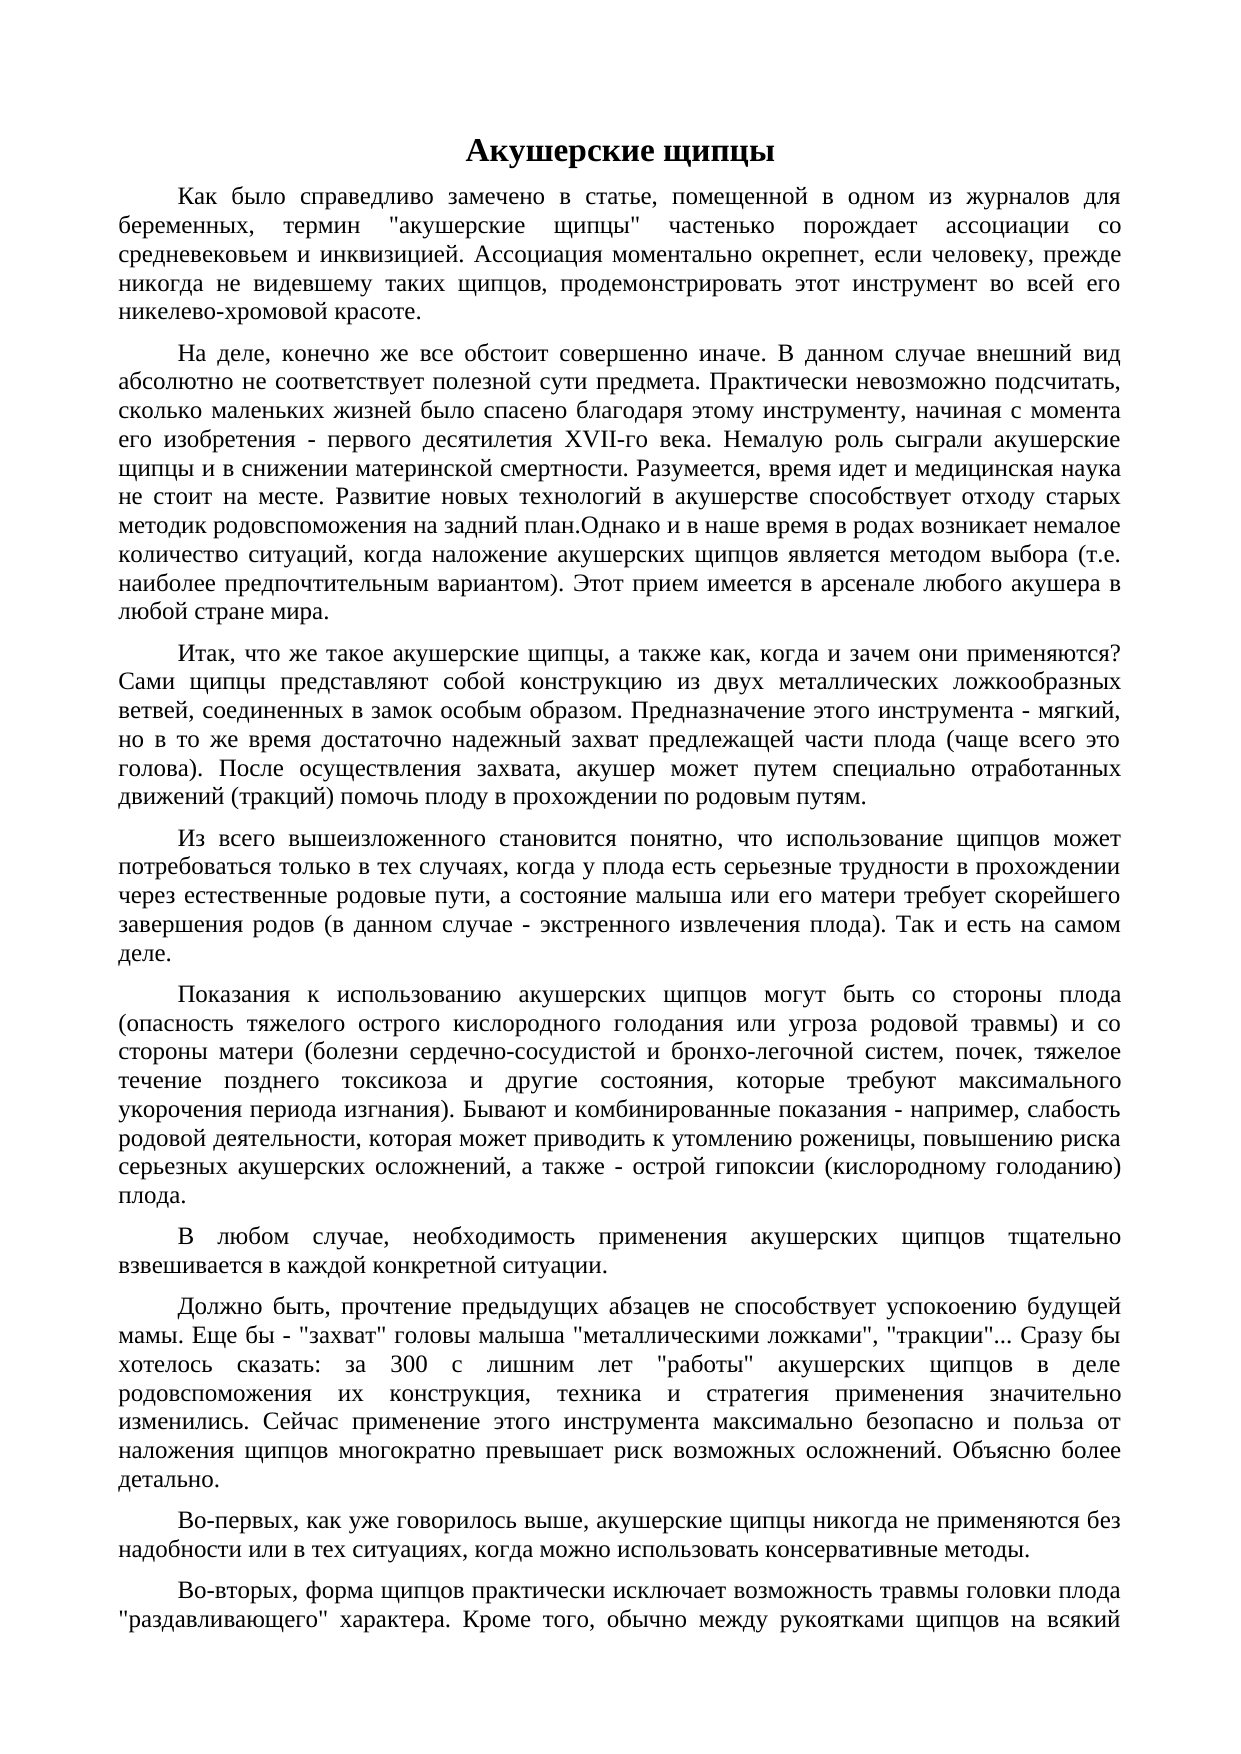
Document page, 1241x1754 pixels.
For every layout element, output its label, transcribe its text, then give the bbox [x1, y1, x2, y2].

text В любом случае, необходимость применения акушерских щипцов тщательно взвешивается в каждой конкретной ситуации. [118, 1221, 1122, 1279]
text Должно быть, прочтение предыдущих абзацев не способствует успокоению будущей мамы. Еще бы - "захват" головы малыша "металлическими ложками", "тракции"... Сразу бы хотелось сказать: за 300 с лишним лет "работы" акушерских щипцов в деле родовспоможения их конструкция, техника и стратегия применения значительно изменились. Сейчас применение этого инструмента максимально безопасно и польза от наложения щипцов многократно превышает риск возможных осложнений. Объясню более детально. [118, 1291, 1122, 1493]
text Итак, что же такое акушерские щипцы, а также как, когда и зачем они применяются? Сами щипцы представляют собой конструкцию из двух металлических ложкообразных ветвей, соединенных в замок особым образом. Предназначение этого инструмента - мягкий, но в то же время достаточно надежный захват предлежащей части плода (чаще всего это голова). После осуществления захвата, акушер может путем специально отработанных движений (тракций) помочь плоду в прохождении по родовым путям. [118, 638, 1122, 810]
text Из всего вышеизложенного становится понятно, что использование щипцов может потребоваться только в тех случаях, когда у плода есть серьезные трудности в прохождении через естественные родовые пути, а состояние малыша или его матери требует скорейшего завершения родов (в данном случае - экстренного извлечения плода). Так и есть на самом деле. [118, 823, 1122, 966]
text Акушерские щипцы [118, 131, 1122, 169]
text На деле, конечно же все обстоит совершенно иначе. В данном случае внешний вид абсолютно не соответствует полезной сути предмета. Практически невозможно подсчитать, сколько маленьких жизней было спасено благодаря этому инструменту, начиная с момента его изобретения - первого десятилетия XVII-го века. Немалую роль сыграли акушерские щипцы и в снижении материнской смертности. Разумеется, время идет и медицинская наука не стоит на месте. Развитие новых технологий в акушерстве способствует отходу старых методик родовспоможения на задний план.Однако и в наше время в родах возникает немалое количество ситуаций, когда наложение акушерских щипцов является методом выбора (т.е. наиболее предпочтительным вариантом). Этот прием имеется в арсенале любого акушера в любой стране мира. [118, 338, 1122, 625]
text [118, 1575, 1122, 1633]
text Показания к использованию акушерских щипцов могут быть со стороны плода (опасность тяжелого острого кислородного голодания или угроза родовой травмы) и со стороны матери (болезни сердечно-сосудистой и бронхо-легочной систем, почек, тяжелое течение позднего токсикоза и другие состояния, которые требуют максимального укорочения периода изгнания). Бывают и комбинированные показания - например, слабость родовой деятельности, которая может приводить к утомлению роженицы, повышению риска серьезных акушерских осложнений, а также - острой гипоксии (кислородному голоданию) плода. [118, 979, 1122, 1209]
text Во-первых, как уже говорилось выше, акушерские щипцы никогда не применяются без надобности или в тех ситуациях, когда можно использовать консервативные методы. [118, 1505, 1122, 1563]
text Как было справедливо замечено в статье, помещенной в одном из журналов для беременных, термин "акушерские щипцы" частенько порождает ассоциации со средневековьем и инквизицией. Ассоциация моментально окрепнет, если человеку, прежде никогда не видевшему таких щипцов, продемонстрировать этот инструмент во всей его никелево-хромовой красоте. [118, 181, 1122, 325]
